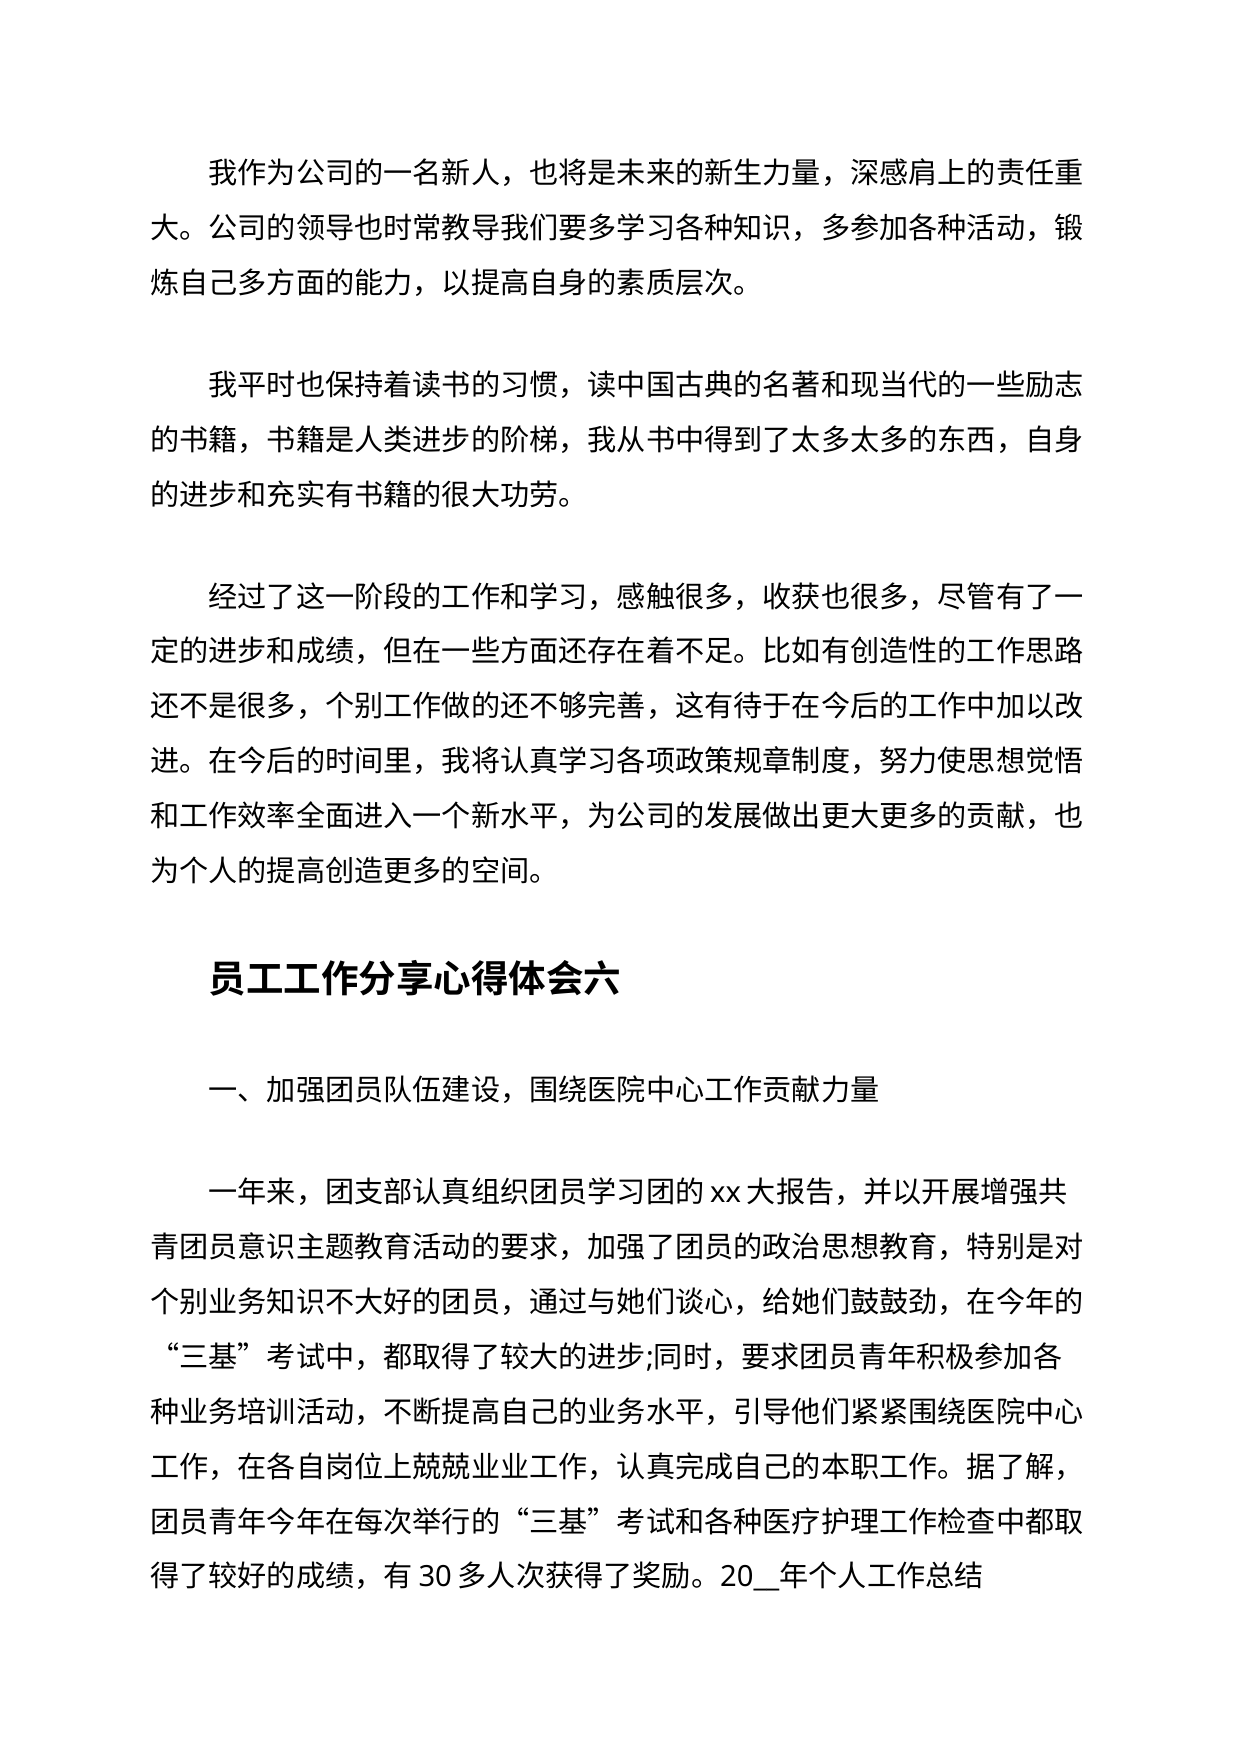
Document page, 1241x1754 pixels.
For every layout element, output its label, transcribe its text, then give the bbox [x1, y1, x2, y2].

text 一、加强团员队伍建设，围绕医院中心工作贡献力量 [150, 1067, 1090, 1109]
text 一年来，团支部认真组织团员学习团的xx大报告，并以开展增强共青团员意识主题教育活动的要求，加强了团员的政治思想教育，特别是对个别业务知识不大好的团员，通过与她们谈心，给她们鼓鼓劲，在今年的“三基”考试中，都取得了较大的进步;同时，要求团员青年积极参加各种业务培训活动，不断提高自己的业务水平，引导他们紧紧围绕医院中心工作，在各自岗位上兢兢业业工作，认真完成自己的本职工作。据了解，团员青年今年在每次举行的“三基”考试和各种医疗护理工作检查中都取得了较好的成绩，有30多人次获得了奖励。20__年个人工作总结 [150, 1168, 1090, 1595]
text 我作为公司的一名新人，也将是未来的新生力量，深感肩上的责任重大。公司的领导也时常教导我们要多学习各种知识，多参加各种活动，锻炼自己多方面的能力，以提高自身的素质层次。 [150, 150, 1090, 302]
text 经过了这一阶段的工作和学习，感触很多，收获也很多，尽管有了一定的进步和成绩，但在一些方面还存在着不足。比如有创造性的工作思路还不是很多，个别工作做的还不够完善，这有待于在今后的工作中加以改进。在今后的时间里，我将认真学习各项政策规章制度，努力使思想觉悟和工作效率全面进入一个新水平，为公司的发展做出更大更多的贡献，也为个人的提高创造更多的空间。 [150, 573, 1090, 890]
text 我平时也保持着读书的习惯，读中国古典的名著和现当代的一些励志的书籍，书籍是人类进步的阶梯，我从书中得到了太多太多的东西，自身的进步和充实有书籍的很大功劳。 [150, 362, 1090, 514]
text 员工工作分享心得体会六 [150, 949, 1090, 1004]
